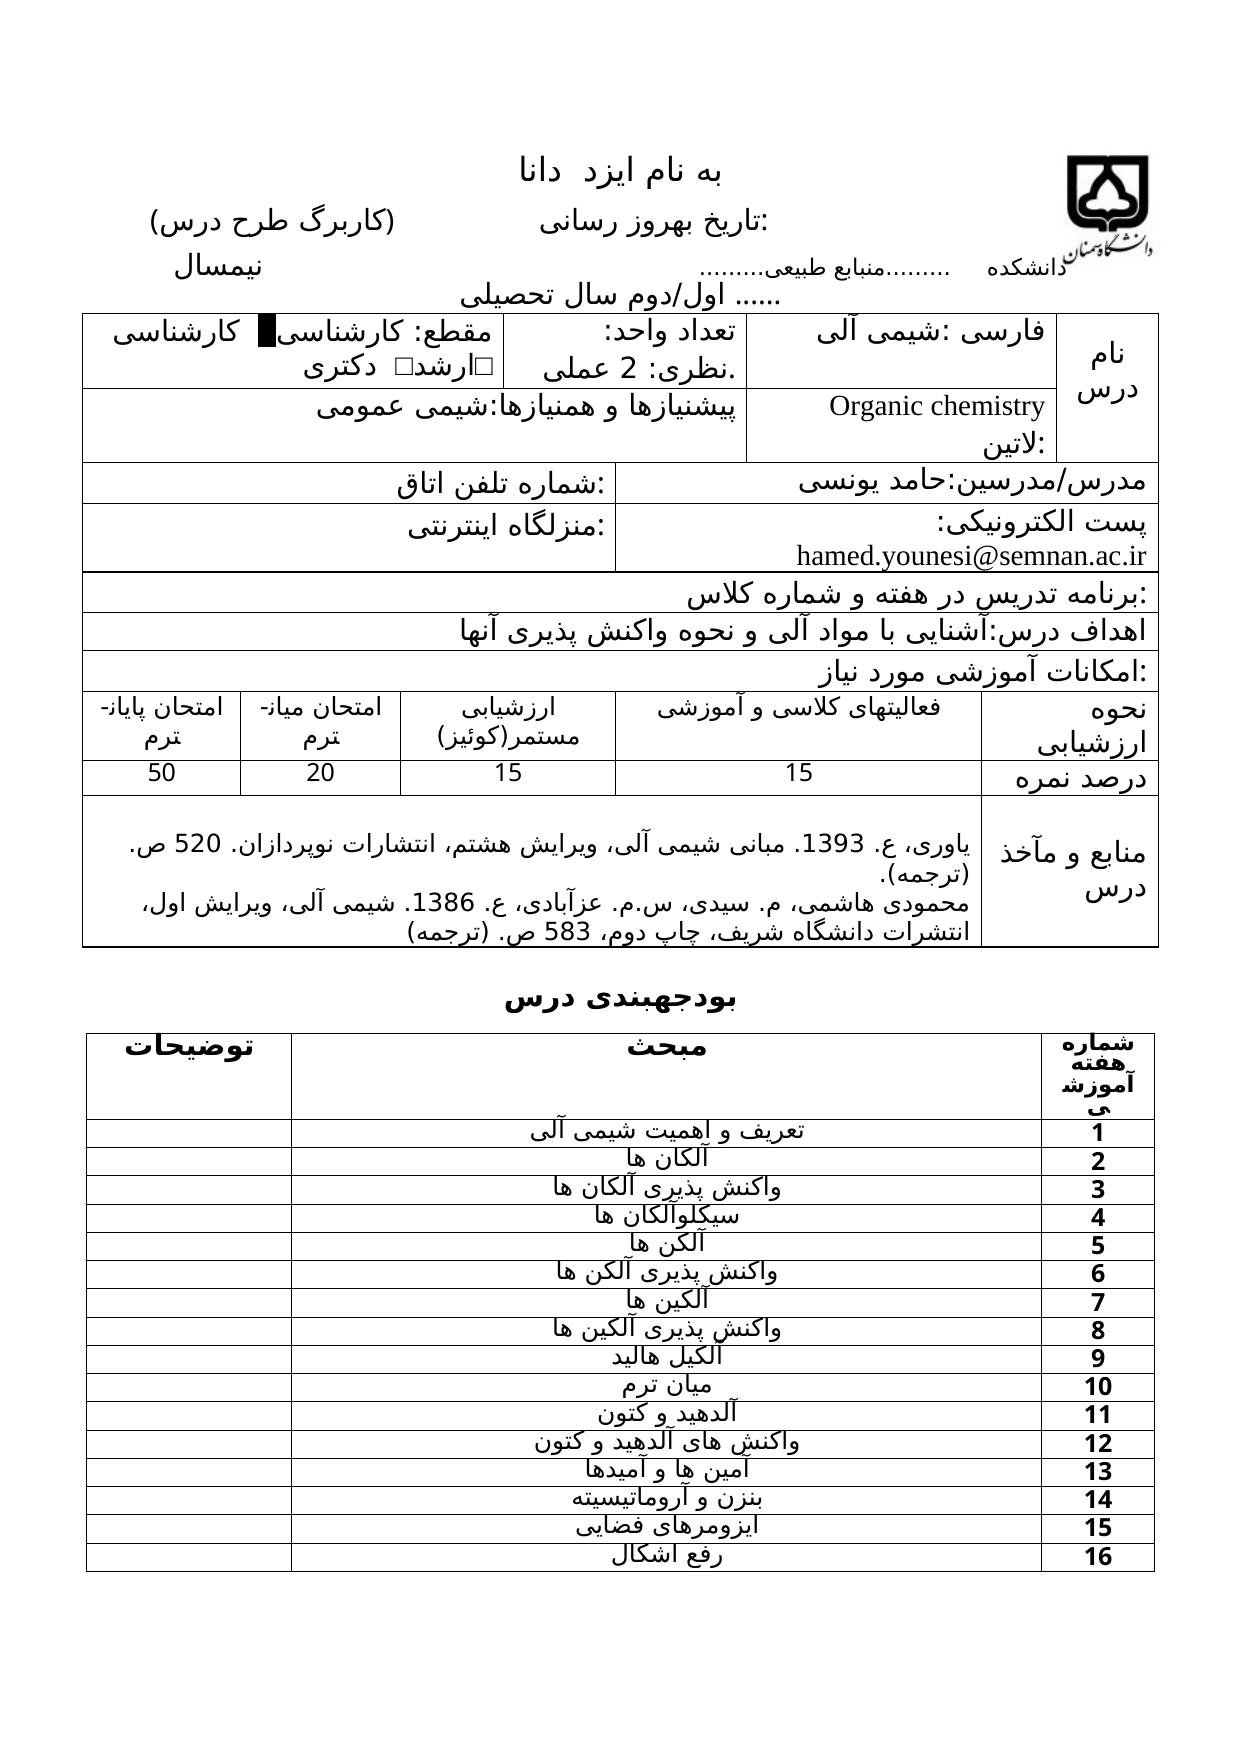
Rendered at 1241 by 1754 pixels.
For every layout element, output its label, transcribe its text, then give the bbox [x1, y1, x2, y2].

table_cell [87, 1148, 291, 1175]
table_cell واکنش های آلدهید و کتون [292, 1431, 1041, 1458]
text بودجهبندی درس [150, 979, 1090, 1013]
table_cell 15 [1042, 1515, 1154, 1542]
table_cell واکنش پذیری آلکان ها [292, 1176, 1041, 1204]
table_header نام درس [1057, 314, 1158, 462]
picture [1051, 150, 1172, 274]
table_cell امتحان پایانترم [83, 692, 240, 759]
table_cell [87, 1459, 291, 1486]
table_header فارسی :شیمی آلی [747, 314, 1056, 387]
table_cell منابع و مآخذ درس [982, 796, 1158, 946]
table_cell [87, 1346, 291, 1373]
table_cell آلکین ها [292, 1289, 1041, 1317]
table_header مبحث [292, 1034, 1041, 1119]
table_cell واکنش پذیری آلکین ها [292, 1318, 1041, 1345]
table_cell [87, 1261, 291, 1288]
table_header توضیحات [87, 1034, 291, 1119]
table_cell رفع اشکال [292, 1544, 1041, 1571]
table_cell 2 [1042, 1148, 1154, 1175]
table_cell میان ترم [292, 1374, 1041, 1401]
table_cell 3 [1042, 1176, 1154, 1204]
table_cell پست الکترونیکی:hamed.younesi@semnan.ac.ir [616, 504, 1158, 571]
table_cell درصد نمره [982, 761, 1158, 794]
table_cell فعالیتهای کلاسی و آموزشی [616, 692, 981, 759]
text (کاربرگ طرح درس) تاریخ بهروز رسانی: [150, 206, 1090, 237]
table_cell آلکیل هالید [292, 1346, 1041, 1373]
table_cell 16 [1042, 1544, 1154, 1571]
table_cell بنزن و آروماتیسیته [292, 1487, 1041, 1514]
table_header تعداد واحد: نظری: 2 عملی. [504, 314, 746, 387]
table_cell 7 [1042, 1289, 1154, 1317]
table_cell 4 [1042, 1205, 1154, 1232]
text به نام ایزد دانا [150, 150, 1090, 189]
table_cell آلکان ها [292, 1148, 1041, 1175]
table_header مقطع: کارشناسی□ کارشناسی ارشد□ دکتری□ [83, 314, 503, 387]
table_cell 6 [1042, 1261, 1154, 1288]
text دانشکده .........منبابع طبیعی......... نیمسال اول/دوم سال تحصیلی ...... [150, 254, 1090, 313]
table_cell تعریف و اهمیت شیمی آلی [292, 1120, 1041, 1147]
table_cell شماره تلفن اتاق: [83, 463, 615, 503]
table_cell سیکلوآلکان ها [292, 1205, 1041, 1232]
table_cell [87, 1318, 291, 1345]
table_header شماره هفته آموزشی [1042, 1034, 1154, 1119]
table_cell 13 [1042, 1459, 1154, 1486]
table_cell آلدهید و کتون [292, 1402, 1041, 1429]
table_cell مدرس/مدرسین:حامد یونسی [616, 463, 1158, 503]
table_cell برنامه تدریس در هفته و شماره کلاس: [83, 573, 1158, 612]
table_cell 12 [1042, 1431, 1154, 1458]
table_cell [87, 1515, 291, 1542]
table_cell [87, 1120, 291, 1147]
table_cell 15 [401, 761, 615, 794]
table_cell نحوه ارزشیابی [982, 692, 1158, 759]
table_cell آلکن ها [292, 1233, 1041, 1260]
table_cell اهداف درس:آشنایی با مواد آلی و نحوه واکنش پذیری آنها [83, 613, 1158, 649]
table_cell پیشنیازها و همنیازها:شیمی عمومی [83, 389, 746, 462]
table_cell ارزشیابی مستمر(کوئیز) [401, 692, 615, 759]
table_cell 15 [616, 761, 981, 794]
table_cell [87, 1205, 291, 1232]
table_cell امتحان میانترم [241, 692, 400, 759]
table_cell [87, 1402, 291, 1429]
table_cell 10 [1042, 1374, 1154, 1401]
table_cell [87, 1176, 291, 1204]
table_cell [87, 1233, 291, 1260]
table_cell واکنش پذیری آلکن ها [292, 1261, 1041, 1288]
table_cell آمین ها و آمیدها [292, 1459, 1041, 1486]
table_cell [87, 1544, 291, 1571]
table_cell Organic chemistry لاتین: [747, 389, 1056, 462]
table_cell 1 [1042, 1120, 1154, 1147]
table_cell ایزومرهای فضایی [292, 1515, 1041, 1542]
table_cell [87, 1431, 291, 1458]
table_cell 20 [241, 761, 400, 794]
table_cell [87, 1289, 291, 1317]
table_cell 8 [1042, 1318, 1154, 1345]
table_cell 5 [1042, 1233, 1154, 1260]
table_cell 9 [1042, 1346, 1154, 1373]
table_cell 50 [83, 761, 240, 794]
table_cell [87, 1374, 291, 1401]
table_cell یاوری، ع. 1393. مبانی شیمی آلی، ویرایش هشتم، انتشارات نوپردازان. 520 ص. (ترجمه). محمودی هاشمی، م. سیدی، س.م. عزآبادی، ع. 1386. شیمی آلی، ویرایش اول، انتشرات دانشگاه شریف، چاپ دوم، 583 ص. (ترجمه) [83, 796, 981, 946]
table_cell 14 [1042, 1487, 1154, 1514]
table_cell منزلگاه اینترنتی: [83, 504, 615, 571]
table_cell امکانات آموزشی مورد نیاز: [83, 651, 1158, 691]
table_cell 11 [1042, 1402, 1154, 1429]
table_cell [87, 1487, 291, 1514]
